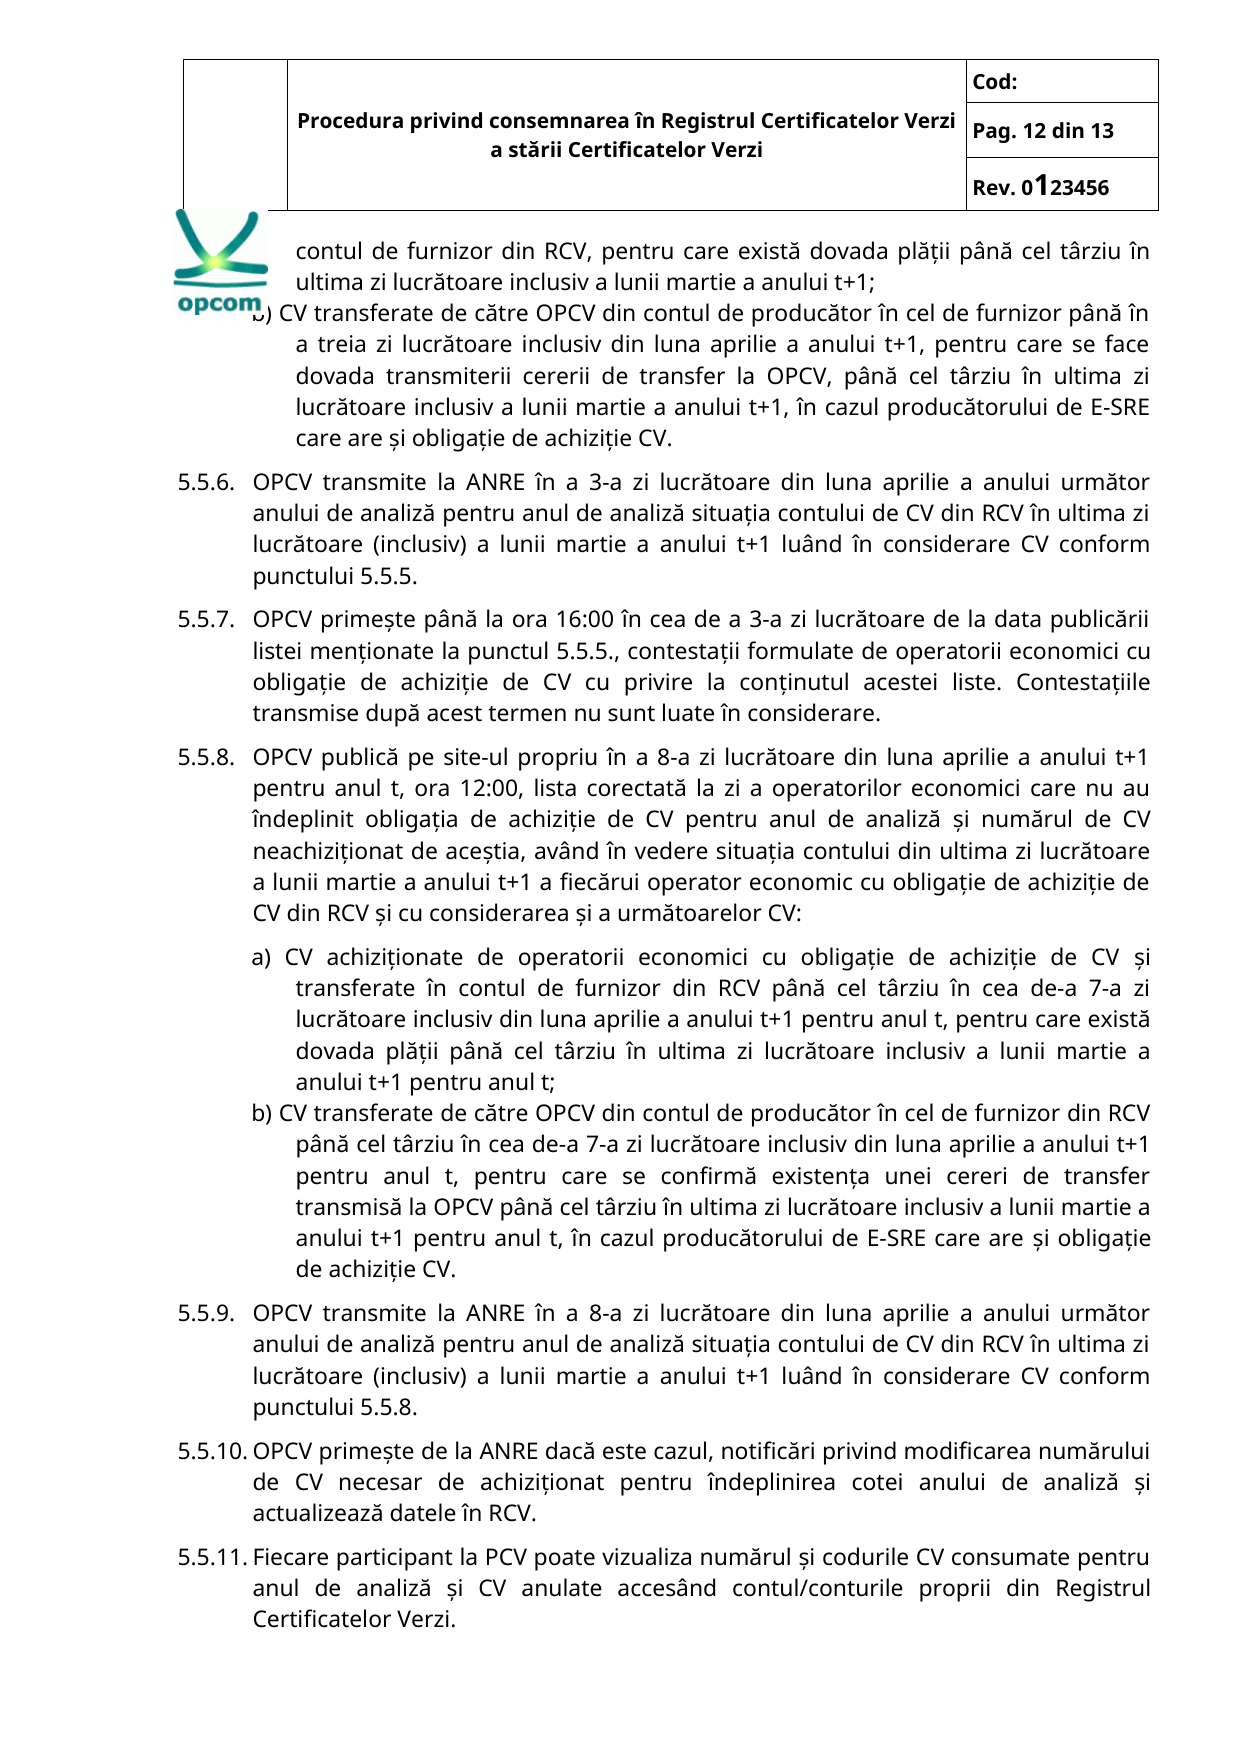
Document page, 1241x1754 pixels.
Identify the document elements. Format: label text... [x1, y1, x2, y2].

text b) CV transferate de către OPCV din contul de producător în cel de furnizor din RCV până cel târziu în cea de-a 7-a zi lucrătoare inclusiv din luna aprilie a anului t+1 pentru anul t, pentru care se confirmă existenţa unei cereri de transfer transmisă la OPCV până cel târziu în ultima zi lucrătoare inclusiv a lunii martie a anului t+1 pentru anul t, în cazul producătorului de E-SRE care are şi obligaţie de achiziţie CV. [251, 1097, 1152, 1285]
subtitle OPCV primește până la ora 16:00 în cea de a 3-a zi lucrătoare de la data publicării listei menționate la punctul 5.5.5., contestații formulate de operatorii economici cu obligație de achiziție de CV cu privire la conținutul acestei liste. Contestaţiile transmise după acest termen nu sunt luate în considerare. [177, 603, 1152, 728]
subtitle OPCV publică pe site-ul propriu în a 8-a zi lucrătoare din luna aprilie a anului t+1 pentru anul t, ora 12:00, lista corectată la zi a operatorilor economici care nu au îndeplinit obligaţia de achiziţie de CV pentru anul de analiză şi numărul de CV neachiziţionat de aceştia, având în vedere situaţia contului din ultima zi lucrătoare a lunii martie a anului t+1 a fiecărui operator economic cu obligaţie de achiziţie de CV din RCV şi cu considerarea și a următoarelor CV: [177, 741, 1152, 928]
text b) CV transferate de către OPCV din contul de producător în cel de furnizor până în a treia zi lucrătoare inclusiv din luna aprilie a anului t+1, pentru care se face dovada transmiterii cererii de transfer la OPCV, până cel târziu în ultima zi lucrătoare inclusiv a lunii martie a anului t+1, în cazul producătorului de E-SRE care are şi obligaţie de achiziţie CV. [251, 297, 1152, 453]
picture [173, 209, 268, 315]
subtitle Fiecare participant la PCV poate vizualiza numărul și codurile CV consumate pentru anul de analiză și CV anulate accesând contul/conturile proprii din Registrul Certificatelor Verzi. [177, 1541, 1152, 1635]
text a) CV achiziţionate de operatorii economici cu obligaţie de achiziţie de CV şi transferate în contul de furnizor din RCV până cel târziu în cea de-a 7-a zi lucrătoare inclusiv din luna aprilie a anului t+1 pentru anul t, pentru care există dovada plăţii până cel târziu în ultima zi lucrătoare inclusiv a lunii martie a anului t+1 pentru anul t; [251, 941, 1152, 1097]
subtitle OPCV primește de la ANRE dacă este cazul, notificări privind modificarea numărului de CV necesar de achiziționat pentru îndeplinirea cotei anului de analiză și actualizează datele în RCV. [177, 1435, 1152, 1528]
subtitle OPCV transmite la ANRE în a 8-a zi lucrătoare din luna aprilie a anului următor anului de analiză pentru anul de analiză situaţia contului de CV din RCV în ultima zi lucrătoare (inclusiv) a lunii martie a anului t+1 luând în considerare CV conform punctului 5.5.8. [177, 1297, 1152, 1422]
subtitle OPCV transmite la ANRE în a 3-a zi lucrătoare din luna aprilie a anului următor anului de analiză pentru anul de analiză situaţia contului de CV din RCV în ultima zi lucrătoare (inclusiv) a lunii martie a anului t+1 luând în considerare CV conform punctului 5.5.5. [177, 466, 1152, 591]
